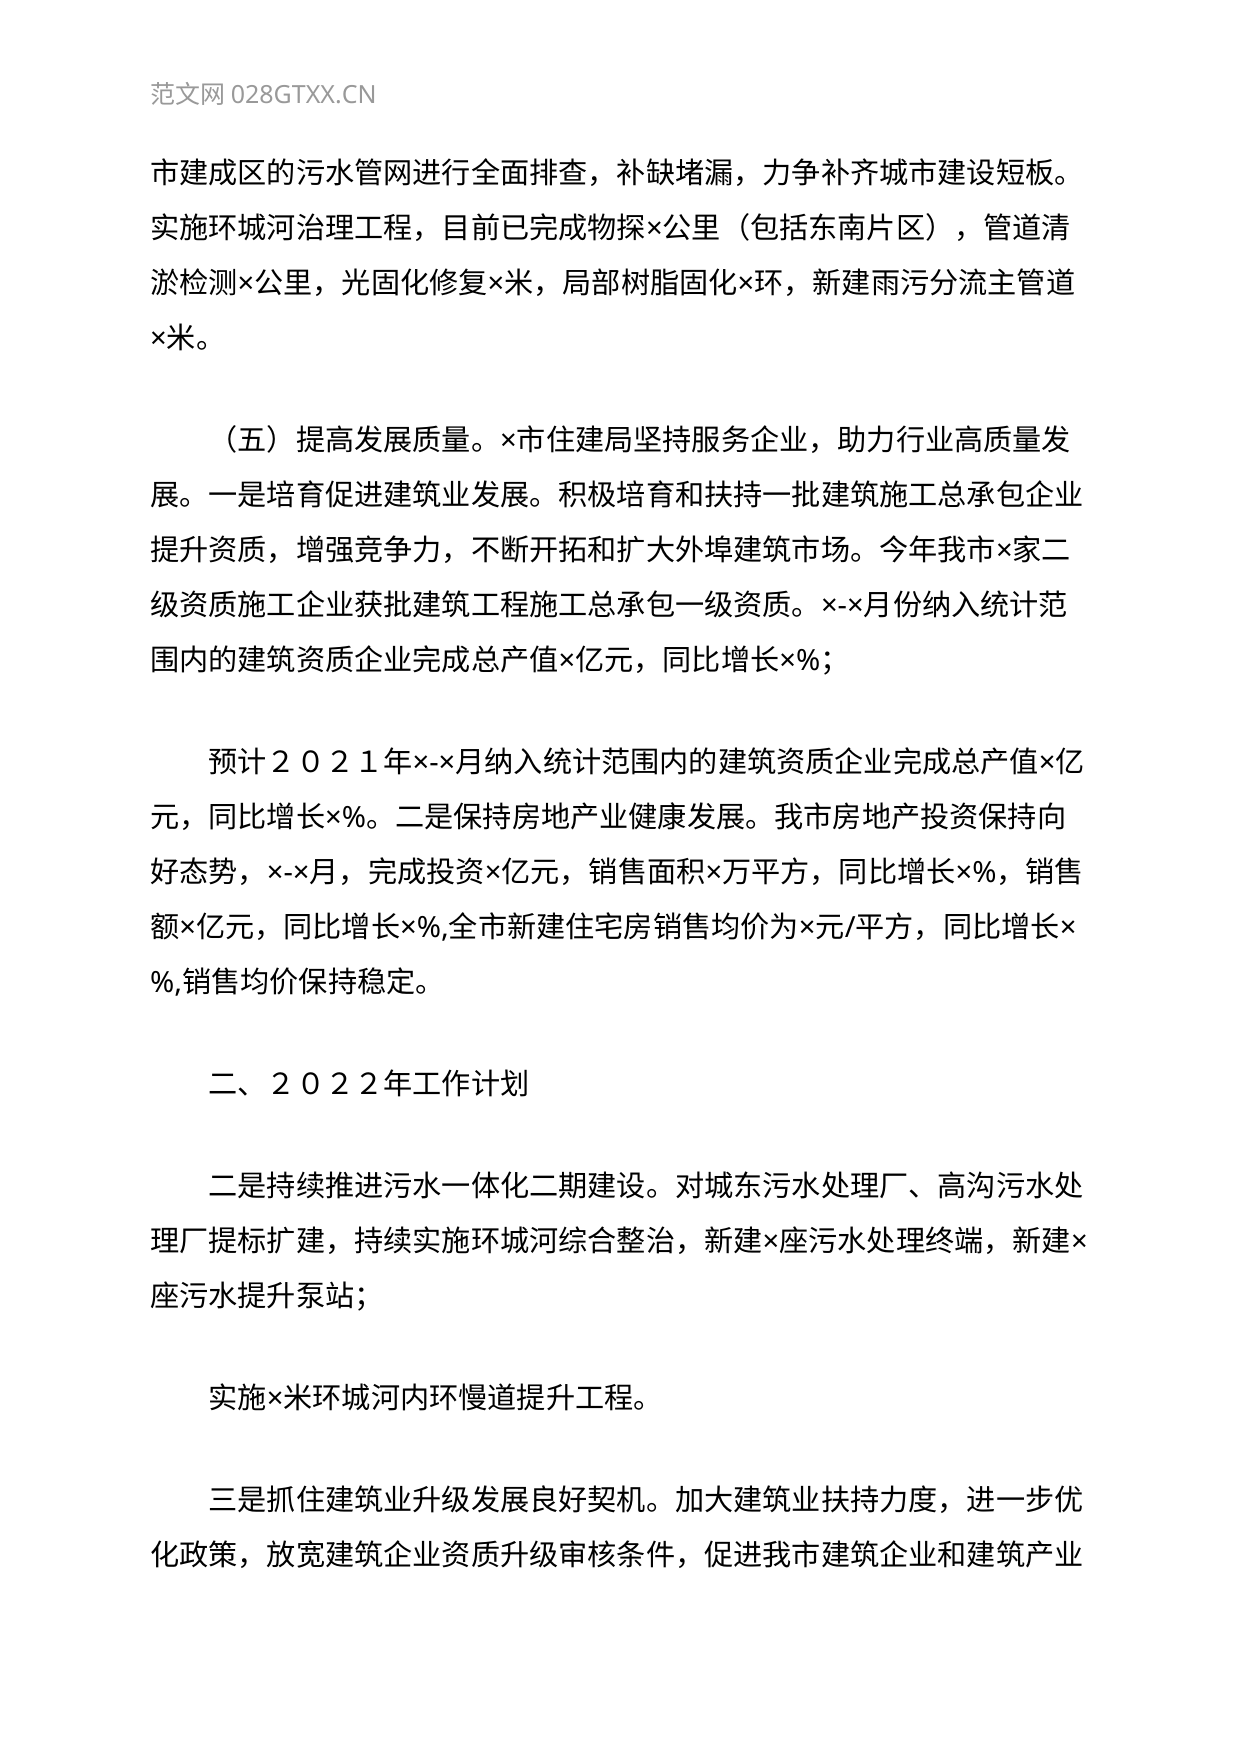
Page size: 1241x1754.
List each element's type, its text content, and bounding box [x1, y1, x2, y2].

text 预计２０２１年×-×月纳入统计范围内的建筑资质企业完成总产值×亿元，同比增长×%。二是保持房地产业健康发展。我市房地产投资保持向好态势，×-×月，完成投资×亿元，销售面积×万平方，同比增长×%，销售额×亿元，同比增长×%,全市新建住宅房销售均价为×元/平方，同比增长×%,销售均价保持稳定。 [150, 739, 1090, 1001]
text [150, 1476, 1090, 1573]
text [150, 150, 1090, 357]
text 实施×米环城河内环慢道提升工程。 [150, 1374, 1090, 1417]
text 二是持续推进污水一体化二期建设。对城东污水处理厂、高沟污水处理厂提标扩建，持续实施环城河综合整治，新建×座污水处理终端，新建×座污水提升泵站； [150, 1162, 1090, 1315]
text 二、２０２２年工作计划 [150, 1061, 1090, 1103]
text （五）提高发展质量。×市住建局坚持服务企业，助力行业高质量发展。一是培育促进建筑业发展。积极培育和扶持一批建筑施工总承包企业提升资质，增强竞争力，不断开拓和扩大外埠建筑市场。今年我市×家二级资质施工企业获批建筑工程施工总承包一级资质。×-×月份纳入统计范围内的建筑资质企业完成总产值×亿元，同比增长×%； [150, 417, 1090, 679]
